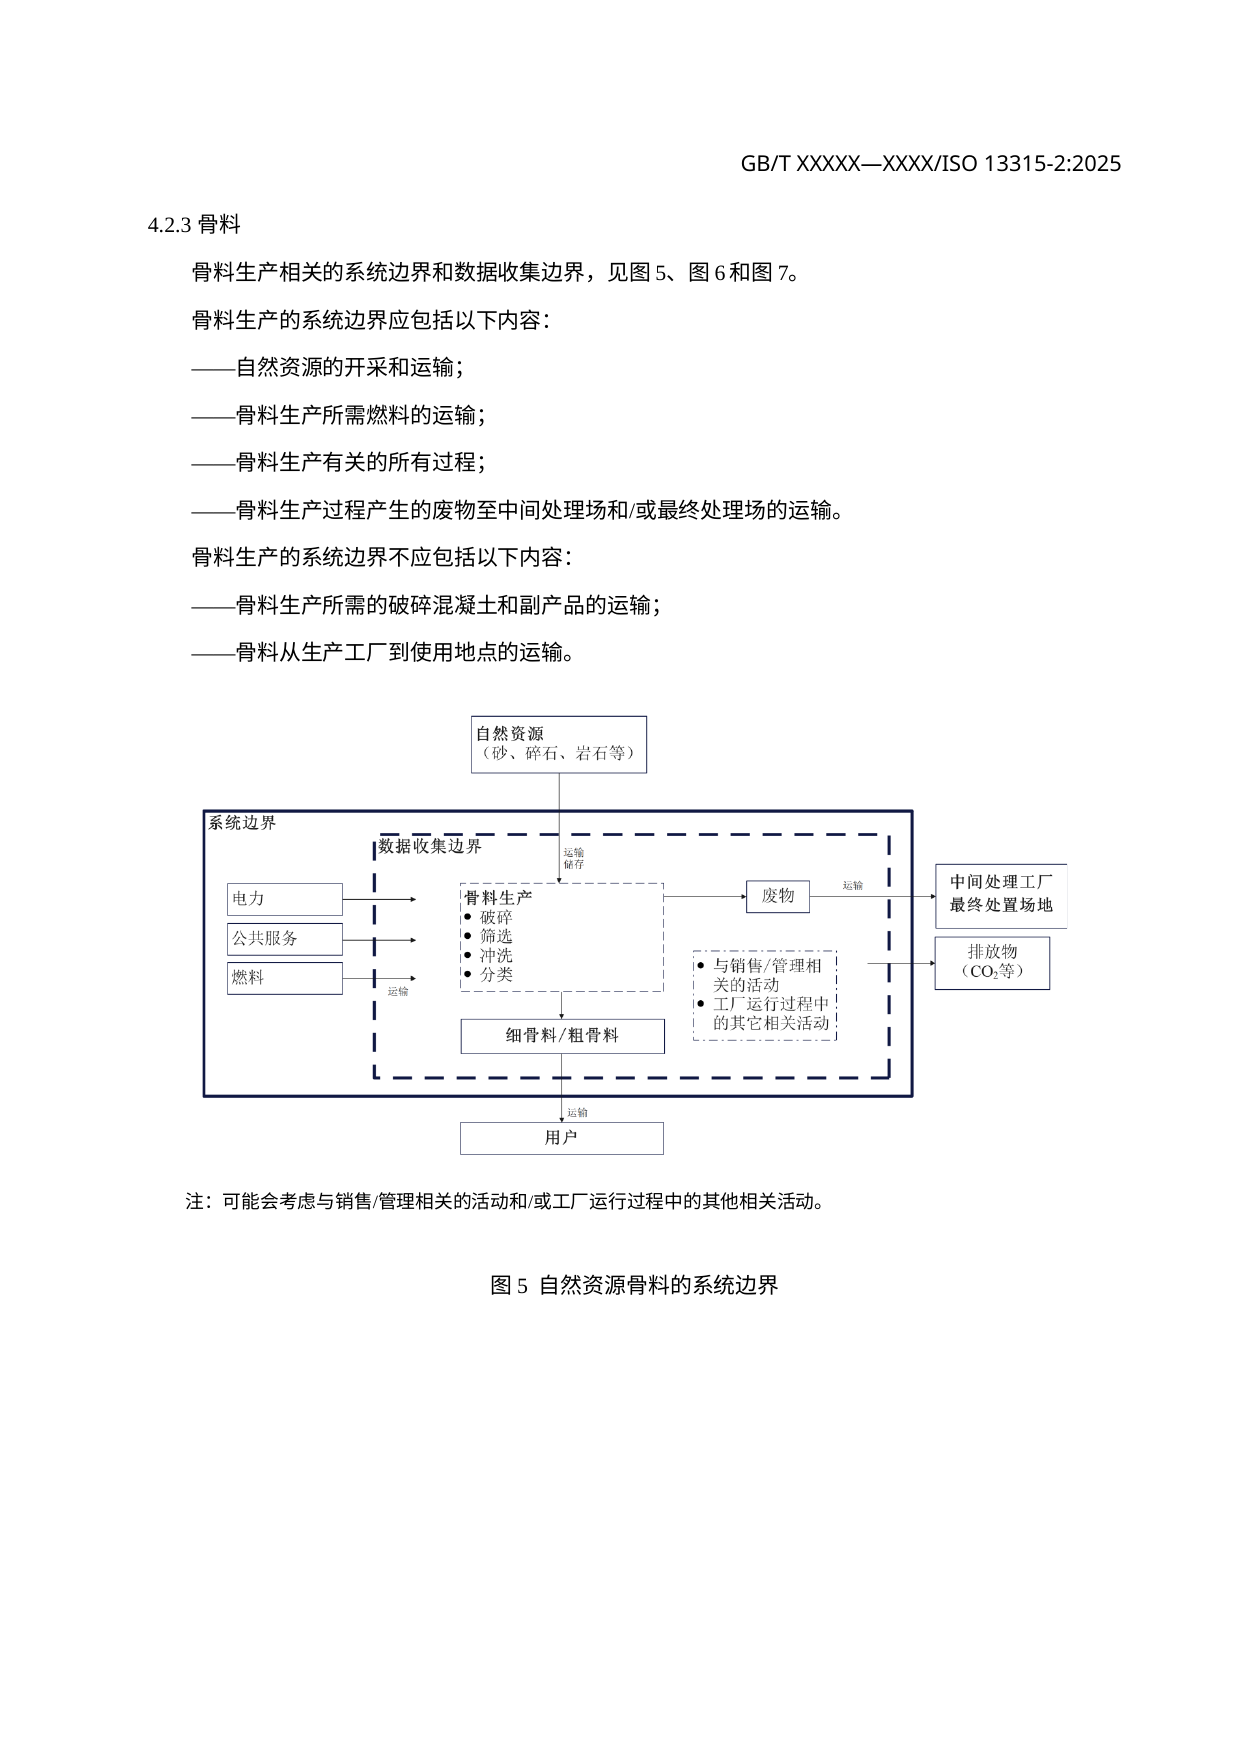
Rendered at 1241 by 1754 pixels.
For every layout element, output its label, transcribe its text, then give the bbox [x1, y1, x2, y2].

text 骨料生产的系统边界应包括以下内容： [148, 303, 1122, 334]
text 骨料生产的系统边界不应包括以下内容： [148, 540, 1122, 572]
text 骨料生产相关的系统边界和数据收集边界，见图5、图6和图7。 [148, 255, 1122, 287]
text ——自然资源的开采和运输； [148, 350, 1122, 382]
picture [202, 715, 1068, 1155]
text ——骨料生产所需的破碎混凝土和副产品的运输； [148, 588, 1122, 619]
text ——骨料生产过程产生的废物至中间处理场和/或最终处理场的运输。 [148, 493, 1122, 524]
text 图5 自然资源骨料的系统边界 [148, 1260, 1122, 1302]
text ——骨料生产所需燃料的运输； [148, 398, 1122, 429]
text 注：可能会考虑与销售/管理相关的活动和/或工厂运行过程中的其他相关活动。 [148, 1187, 1122, 1214]
text ——骨料生产有关的所有过程； [148, 445, 1122, 477]
text 4.2.3 骨料 [148, 207, 1122, 239]
text ——骨料从生产工厂到使用地点的运输。 [148, 635, 1122, 667]
